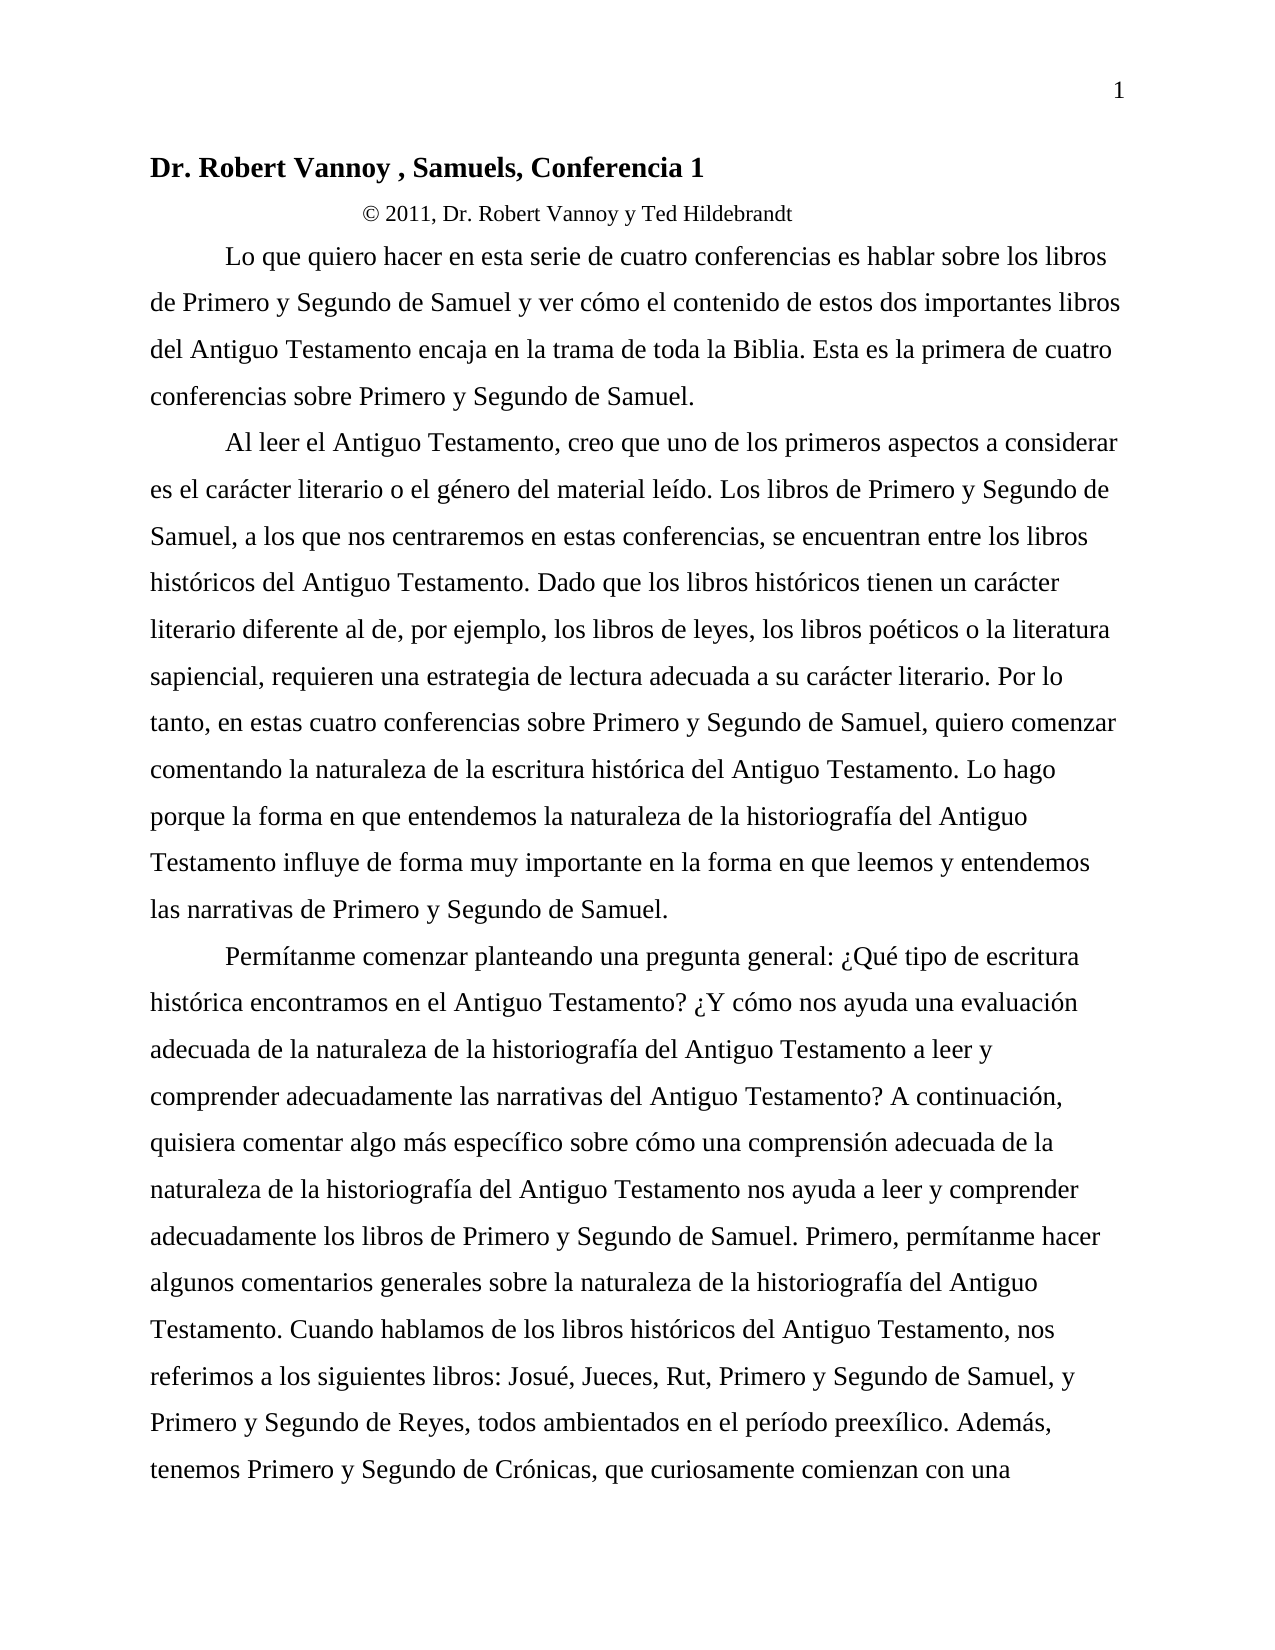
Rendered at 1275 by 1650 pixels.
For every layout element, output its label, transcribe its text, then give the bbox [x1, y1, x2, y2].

text Dr. Robert Vannoy , Samuels, Conferencia 1 [150, 150, 1125, 183]
text © 2011, Dr. Robert Vannoy y Ted Hildebrandt [150, 200, 1125, 227]
text Al leer el Antiguo Testamento, creo que uno de los primeros aspectos a considerar es el carácter literario o el género del material leído. Los libros de Primero y Segundo de Samuel, a los que nos centraremos en estas conferencias, se encuentran entre los libros históricos del Antiguo Testamento. Dado que los libros históricos tienen un carácter literario diferente al de, por ejemplo, los libros de leyes, los libros poéticos o la literatura sapiencial, requieren una estrategia de lectura adecuada a su carácter literario. Por lo tanto, en estas cuatro conferencias sobre Primero y Segundo de Samuel, quiero comenzar comentando la naturaleza de la escritura histórica del Antiguo Testamento. Lo hago porque la forma en que entendemos la naturaleza de la historiografía del Antiguo Testamento influye de forma muy importante en la forma en que leemos y entendemos las narrativas de Primero y Segundo de Samuel. [150, 426, 1125, 924]
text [150, 940, 1125, 1484]
text Lo que quiero hacer en esta serie de cuatro conferencias es hablar sobre los libros de Primero y Segundo de Samuel y ver cómo el contenido de estos dos importantes libros del Antiguo Testamento encaja en la trama de toda la Biblia. Esta es la primera de cuatro conferencias sobre Primero y Segundo de Samuel. [150, 240, 1125, 411]
